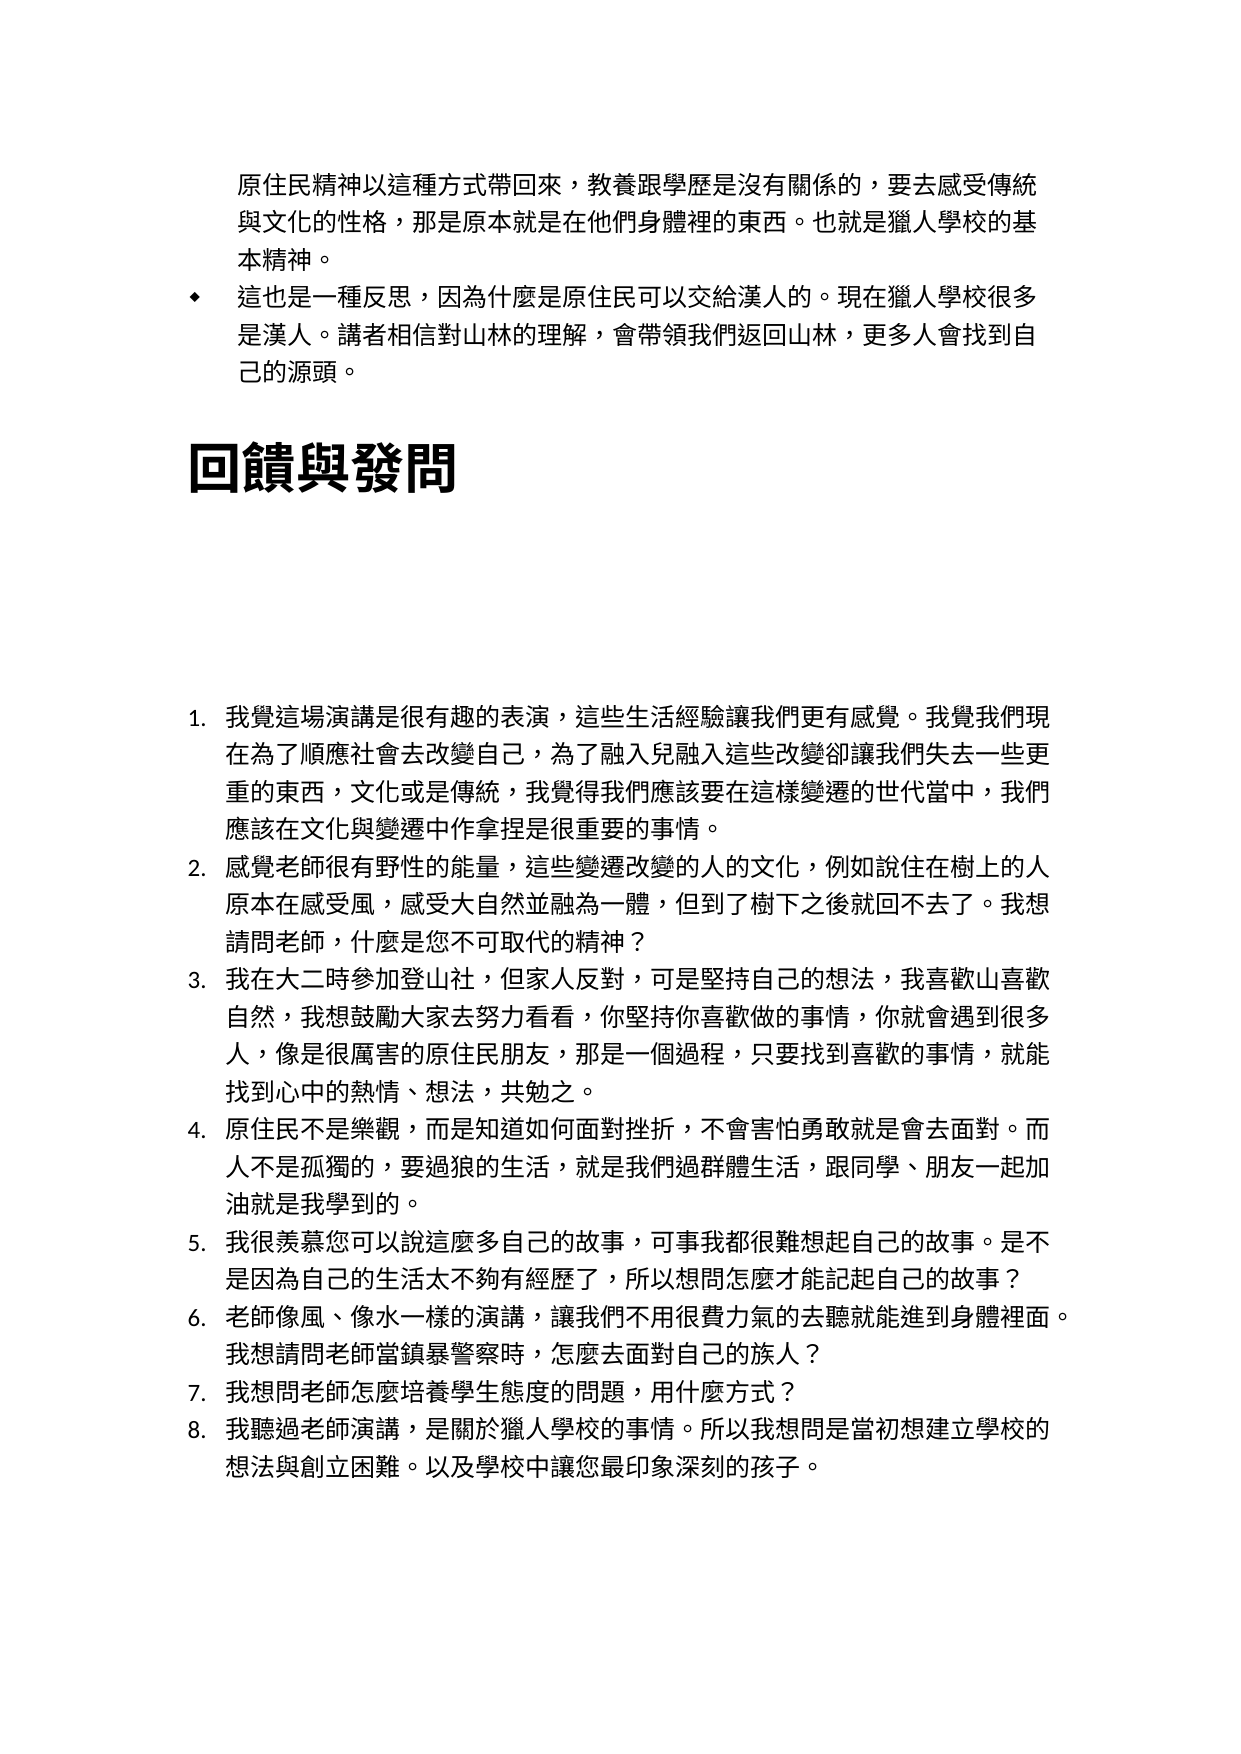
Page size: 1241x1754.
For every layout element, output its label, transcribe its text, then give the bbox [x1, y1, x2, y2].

subtitle 回饋與發問 [187, 408, 1053, 521]
list 我聽過老師演講，是關於獵人學校的事情。所以我想問是當初想建立學校的想法與創立困難。以及學校中讓您最印象深刻的孩子。 [187, 1409, 1053, 1484]
list 我在大二時參加登山社，但家人反對，可是堅持自己的想法，我喜歡山喜歡自然，我想鼓勵大家去努力看看，你堅持你喜歡做的事情，你就會遇到很多人，像是很厲害的原住民朋友，那是一個過程，只要找到喜歡的事情，就能找到心中的熱情、想法，共勉之。 [187, 959, 1053, 1109]
list 原住民不是樂觀，而是知道如何面對挫折，不會害怕勇敢就是會去面對。而人不是孤獨的，要過狼的生活，就是我們過群體生活，跟同學、朋友一起加油就是我學到的。 [187, 1109, 1053, 1221]
list 我很羨慕您可以說這麼多自己的故事，可事我都很難想起自己的故事。是不是因為自己的生活太不夠有經歷了，所以想問怎麼才能記起自己的故事？ [187, 1221, 1053, 1296]
list 這也是一種反思，因為什麼是原住民可以交給漢人的。現在獵人學校很多是漢人。講者相信對山林的理解，會帶領我們返回山林，更多人會找到自己的源頭。 [187, 277, 1053, 389]
list 感覺老師很有野性的能量，這些變遷改變的人的文化，例如說住在樹上的人原本在感受風，感受大自然並融為一體，但到了樹下之後就回不去了。我想請問老師，什麼是您不可取代的精神？ [187, 846, 1053, 959]
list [187, 164, 1053, 277]
list 老師像風、像水一樣的演講，讓我們不用很費力氣的去聽就能進到身體裡面。我想請問老師當鎮暴警察時，怎麼去面對自己的族人？ [187, 1296, 1053, 1371]
list 我覺這場演講是很有趣的表演，這些生活經驗讓我們更有感覺。我覺我們現在為了順應社會去改變自己，為了融入兒融入這些改變卻讓我們失去一些更重的東西，文化或是傳統，我覺得我們應該要在這樣變遷的世代當中，我們應該在文化與變遷中作拿捏是很重要的事情。 [187, 696, 1053, 846]
list 我想問老師怎麼培養學生態度的問題，用什麼方式？ [187, 1371, 1053, 1409]
